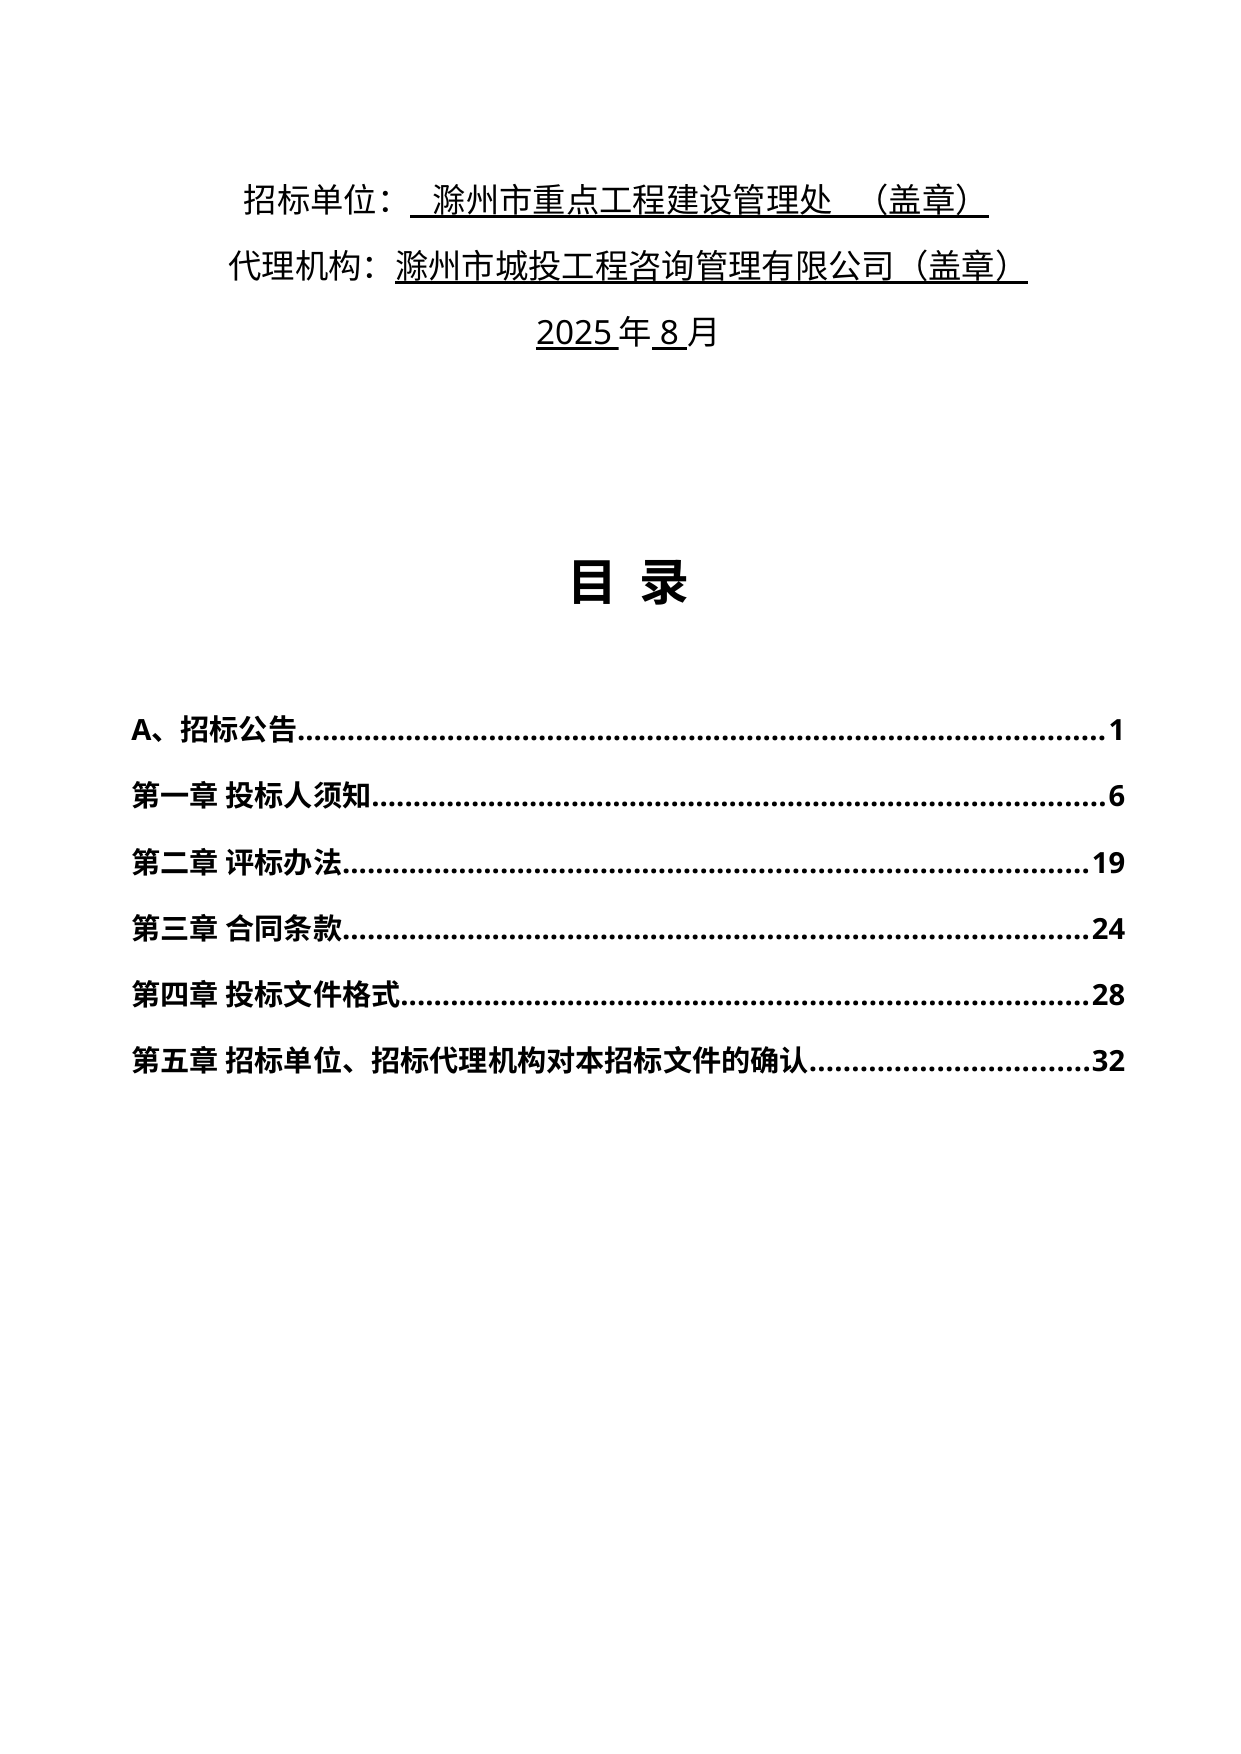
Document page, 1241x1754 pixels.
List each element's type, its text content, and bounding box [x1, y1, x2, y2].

text 2025年 8 月 [131, 297, 1125, 363]
text 第三章 合同条款 24 [131, 893, 1125, 960]
text A、招标公告 1 [131, 695, 1125, 761]
text 招标单位： 滁州市重点工程建设管理处 （盖章） [131, 165, 1075, 231]
text 目 录 [131, 529, 1125, 628]
text 第二章 评标办法 19 [131, 827, 1125, 893]
text 第一章 投标人须知 6 [131, 761, 1125, 827]
text 代理机构：滁州市城投工程咨询管理有限公司（盖章） [131, 231, 1125, 297]
text 第五章 招标单位、招标代理机构对本招标文件的确认 32 [131, 1026, 1125, 1092]
text 第四章 投标文件格式 28 [131, 960, 1125, 1026]
